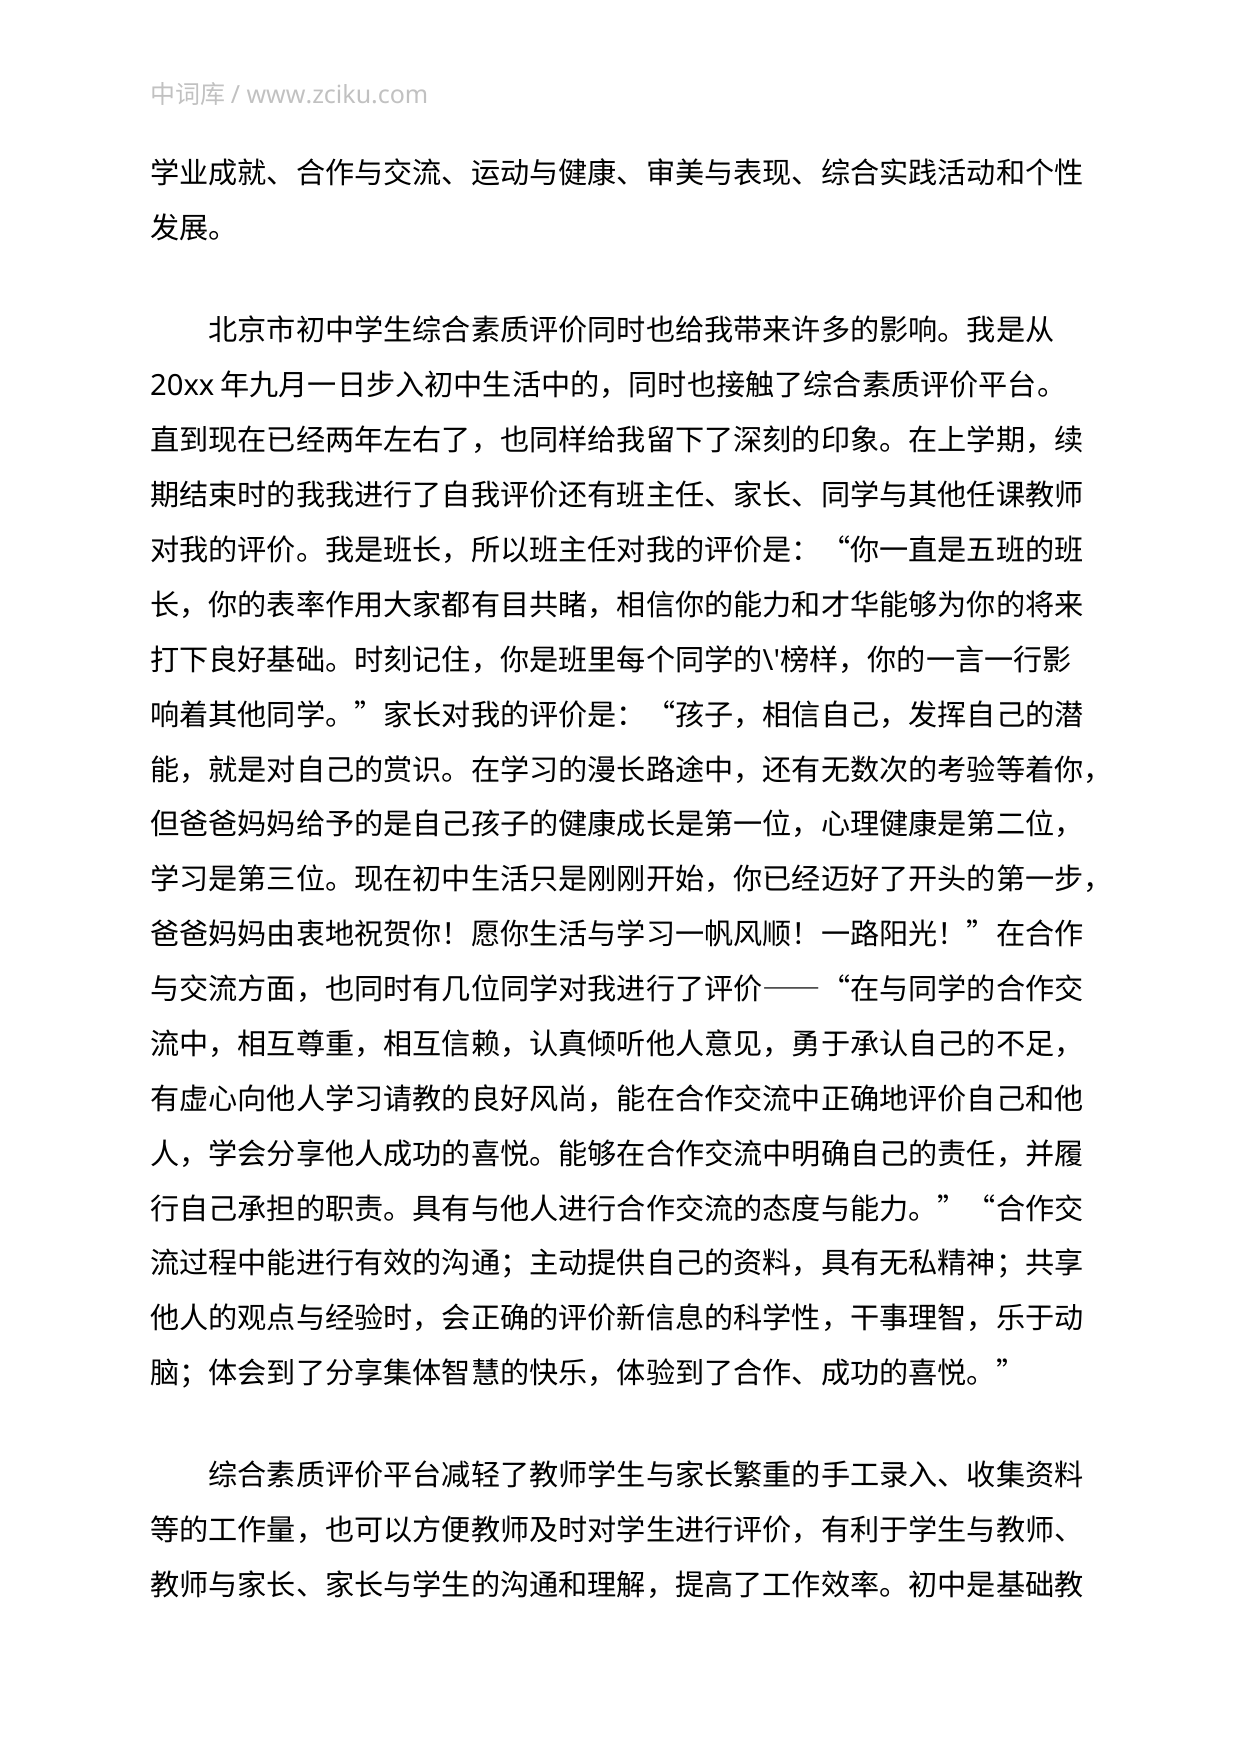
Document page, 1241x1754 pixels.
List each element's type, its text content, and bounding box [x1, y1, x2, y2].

text 北京市初中学生综合素质评价同时也给我带来许多的影响。我是从20xx年九月一日步入初中生活中的，同时也接触了综合素质评价平台。直到现在已经两年左右了，也同样给我留下了深刻的印象。在上学期，续期结束时的我我进行了自我评价还有班主任、家长、同学与其他任课教师对我的评价。我是班长，所以班主任对我的评价是：“你一直是五班的班长，你的表率作用大家都有目共睹，相信你的能力和才华能够为你的将来打下良好基础。时刻记住，你是班里每个同学的\'榜样，你的一言一行影响着其他同学。”家长对我的评价是：“孩子，相信自己，发挥自己的潜能，就是对自己的赏识。在学习的漫长路途中，还有无数次的考验等着你，但爸爸妈妈给予的是自己孩子的健康成长是第一位，心理健康是第二位，学习是第三位。现在初中生活只是刚刚开始，你已经迈好了开头的第一步，爸爸妈妈由衷地祝贺你！愿你生活与学习一帆风顺！一路阳光！”在合作与交流方面，也同时有几位同学对我进行了评价——“在与同学的合作交流中，相互尊重，相互信赖，认真倾听他人意见，勇于承认自己的不足，有虚心向他人学习请教的良好风尚，能在合作交流中正确地评价自己和他人，学会分享他人成功的喜悦。能够在合作交流中明确自己的责任，并履行自己承担的职责。具有与他人进行合作交流的态度与能力。”“合作交流过程中能进行有效的沟通；主动提供自己的资料，具有无私精神；共享他人的观点与经验时，会正确的评价新信息的科学性，干事理智，乐于动脑；体会到了分享集体智慧的快乐，体验到了合作、成功的喜悦。” [150, 307, 1090, 1392]
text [150, 150, 1090, 247]
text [150, 1452, 1090, 1604]
